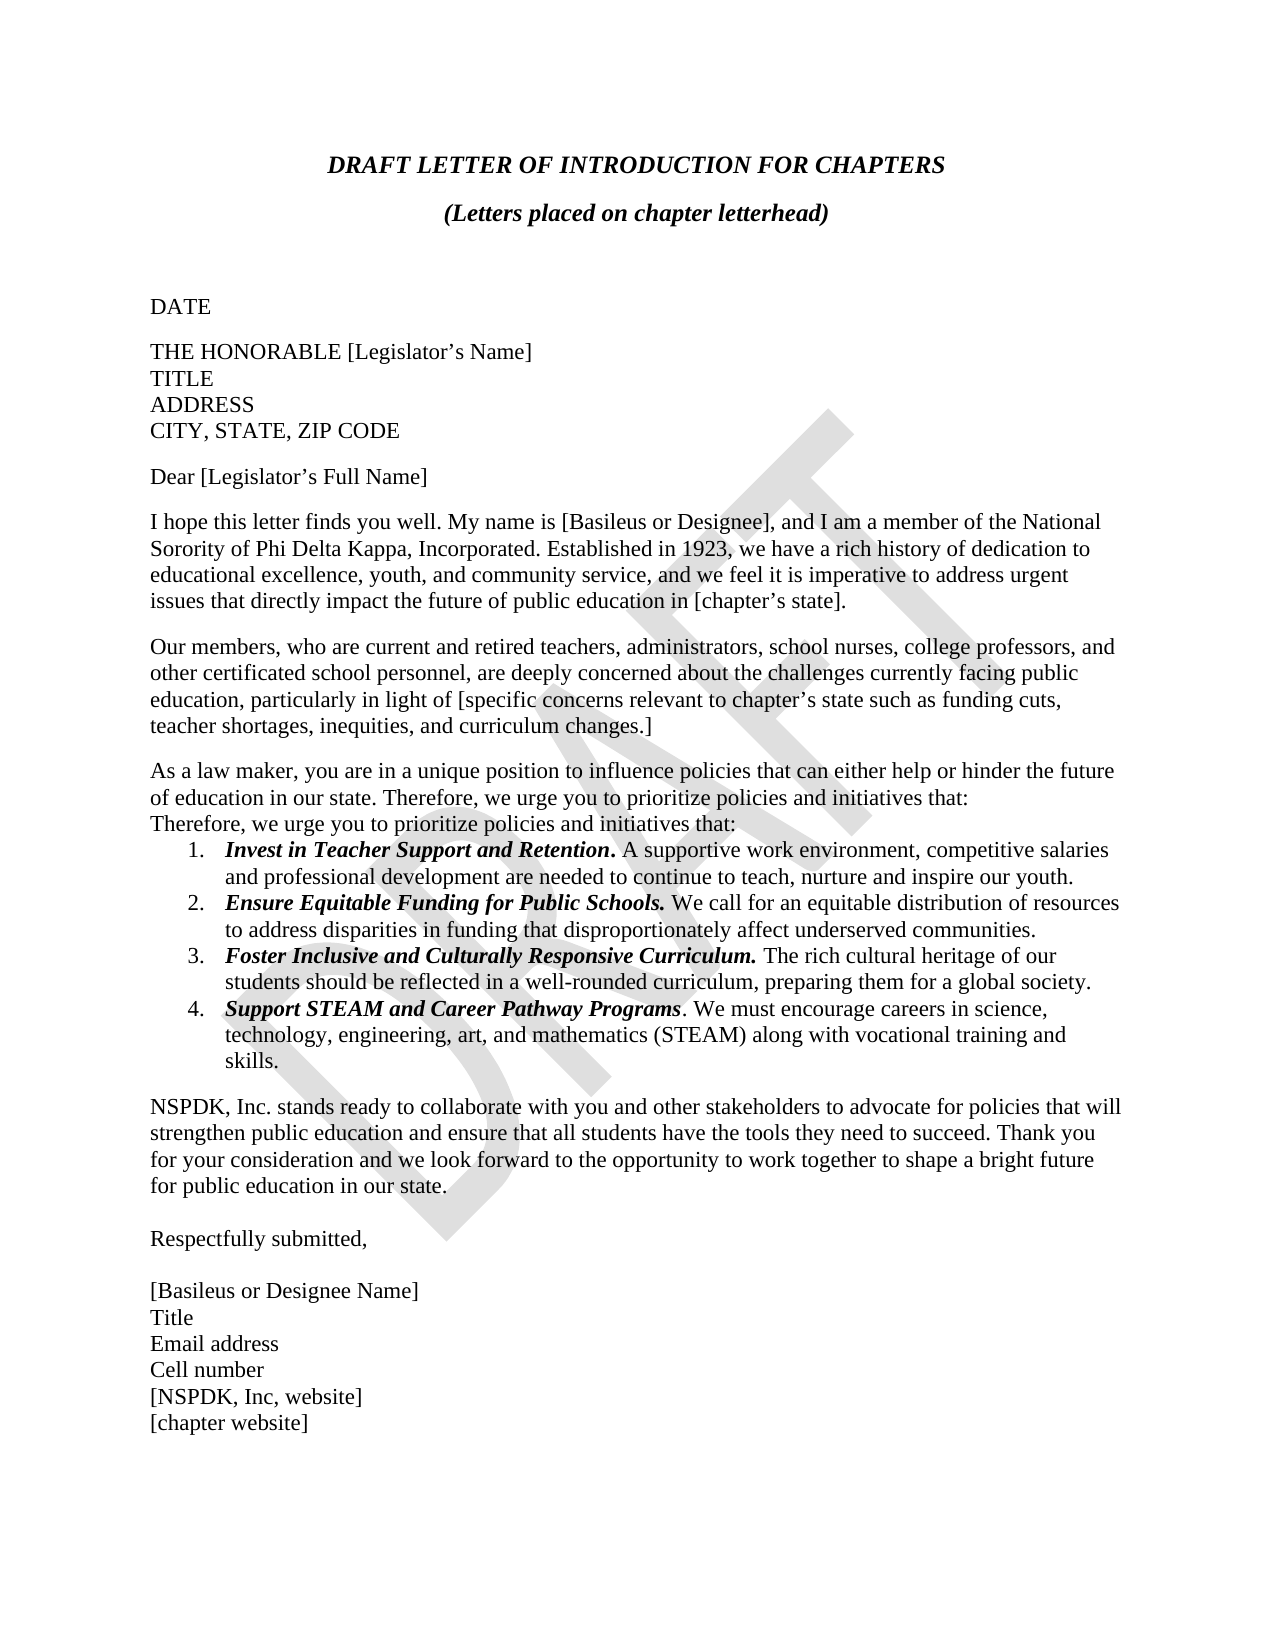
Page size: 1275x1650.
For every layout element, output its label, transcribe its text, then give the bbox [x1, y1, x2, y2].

text Therefore, we urge you to prioritize policies and initiatives that: [150, 810, 1125, 837]
text Title [150, 1304, 1125, 1330]
text CITY, STATE, ZIP CODE [150, 417, 1125, 444]
text Respectfully submitted, [150, 1225, 1125, 1251]
text [NSPDK, Inc, website] [150, 1383, 1125, 1409]
text Dear [Legislator’s Full Name] [150, 463, 1125, 489]
text I hope this letter finds you well. My name is [Basileus or Designee], and I am a member of the National Sorority of Phi Delta Kappa, Incorporated. Established in 1923, we have a rich history of dedication to educational excellence, youth, and community service, and we feel it is imperative to address urgent issues that directly impact the future of public education in [chapter’s state]. [150, 508, 1125, 614]
list Support STEAM and Career Pathway Programs. We must encourage careers in science, technology, engineering, art, and mathematics (STEAM) along with vocational training and skills. [187, 995, 1125, 1074]
text Email address [150, 1330, 1125, 1356]
text As a law maker, you are in a unique position to influence policies that can either help or hinder the future of education in our state. Therefore, we urge you to prioritize policies and initiatives that: [150, 757, 1125, 810]
text DATE [150, 293, 1125, 319]
text [Basileus or Designee Name] [150, 1277, 1125, 1304]
list Invest in Teacher Support and Retention. A supportive work environment, competitive salaries and professional development are needed to continue to teach, nurture and inspire our youth. [187, 837, 1125, 889]
text NSPDK, Inc. stands ready to collaborate with you and other stakeholders to advocate for policies that will strengthen public education and ensure that all students have the tools they need to succeed. Thank you for your consideration and we look forward to the opportunity to work together to shape a bright future for public education in our state. [150, 1093, 1125, 1198]
text Cell number [150, 1356, 1125, 1383]
list Ensure Equitable Funding for Public Schools. We call for an equitable distribution of resources to address disparities in funding that disproportionately affect underserved communities. [187, 889, 1125, 942]
text (Letters placed on chapter letterhead) [150, 198, 1125, 226]
text DRAFT LETTER OF INTRODUCTION FOR CHAPTERS [150, 150, 1125, 179]
text ADDRESS [150, 391, 1125, 417]
text THE HONORABLE [Legislator’s Name] [150, 338, 1125, 364]
text [chapter website] [150, 1409, 1125, 1436]
text Our members, who are current and retired teachers, administrators, school nurses, college professors, and other certificated school personnel, are deeply concerned about the challenges currently facing public education, particularly in light of [specific concerns relevant to chapter’s state such as funding cuts, teacher shortages, inequities, and curriculum changes.] [150, 633, 1125, 738]
text TITLE [150, 364, 1125, 391]
list Foster Inclusive and Culturally Responsive Curriculum. The rich cultural heritage of our students should be reflected in a well-rounded curriculum, preparing them for a global society. [187, 942, 1125, 995]
